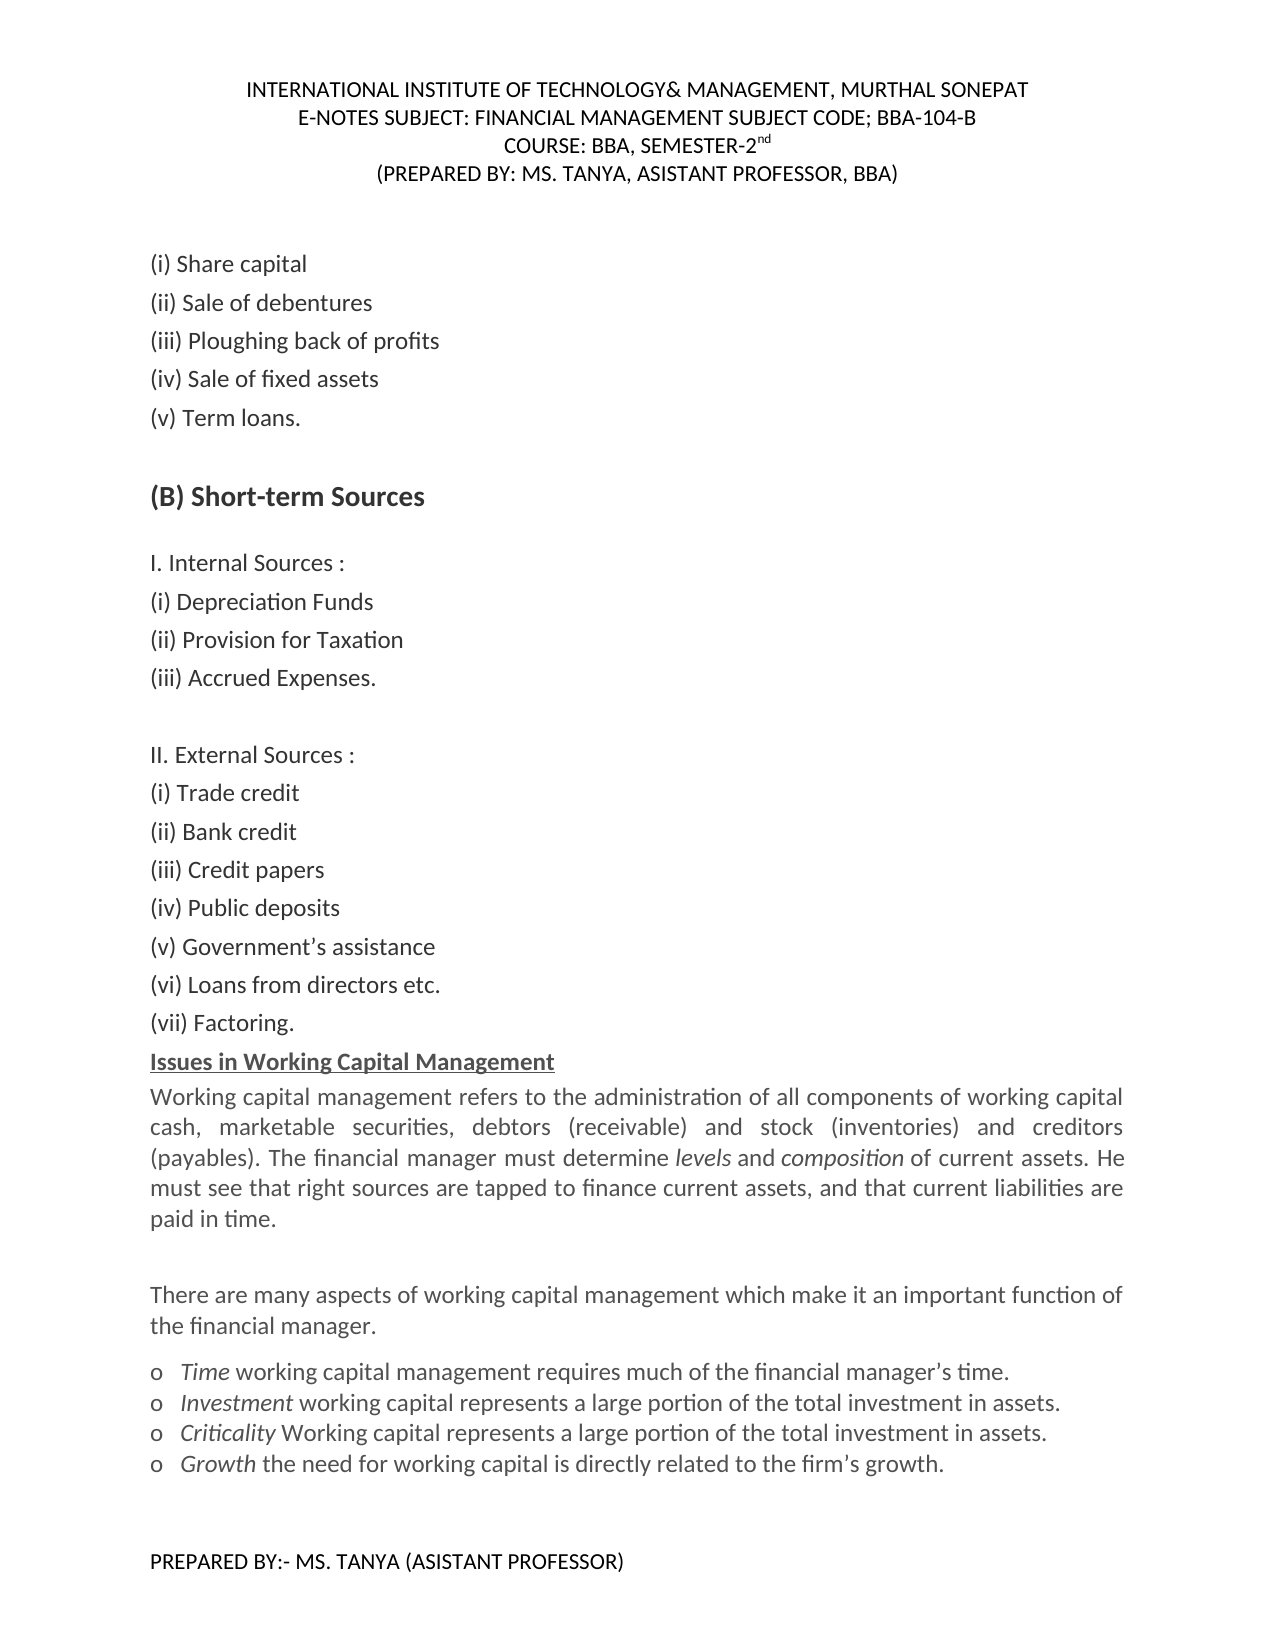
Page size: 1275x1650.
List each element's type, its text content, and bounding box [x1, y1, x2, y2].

text (ii) Sale of debentures [150, 287, 1125, 317]
text o Growth the need for working capital is directly related to the firm’s growth. [150, 1448, 1125, 1478]
text (v) Government’s assistance [150, 931, 1125, 961]
text (i) Trade credit [150, 777, 1125, 808]
text There are many aspects of working capital management which make it an important function of the financial manager. [150, 1279, 1125, 1341]
text (iv) Sale of fixed assets [150, 363, 1125, 394]
text (iii) Credit papers [150, 854, 1125, 884]
text (ii) Bank credit [150, 816, 1125, 846]
text (i) Depreciation Funds [150, 586, 1125, 616]
text (B) Short-term Sources [150, 478, 1125, 514]
text II. External Sources : [150, 739, 1125, 769]
subtitle Issues in Working Capital Management [150, 1046, 1125, 1076]
text I. Internal Sources : [150, 547, 1125, 578]
text o Investment working capital represents a large portion of the total investment in assets. [150, 1387, 1125, 1417]
text (iii) Accrued Expenses. [150, 662, 1125, 693]
text (i) Share capital [150, 248, 1125, 279]
text Working capital management refers to the administration of all components of working capital cash, marketable securities, debtors (receivable) and stock (inventories) and creditors (payables). The financial manager must determine levels and composition of current assets. He must see that right sources are tapped to finance current assets, and that current liabilities are paid in time. [150, 1081, 1125, 1233]
text (vii) Factoring. [150, 1007, 1125, 1038]
text (v) Term loans. [150, 402, 1125, 432]
text (iv) Public deposits [150, 892, 1125, 923]
text (iii) Ploughing back of profits [150, 325, 1125, 356]
text (ii) Provision for Taxation [150, 624, 1125, 654]
text o Time working capital management requires much of the financial manager’s time. [150, 1356, 1125, 1387]
text (vi) Loans from directors etc. [150, 969, 1125, 999]
text o Criticality Working capital represents a large portion of the total investment in assets. [150, 1417, 1125, 1448]
